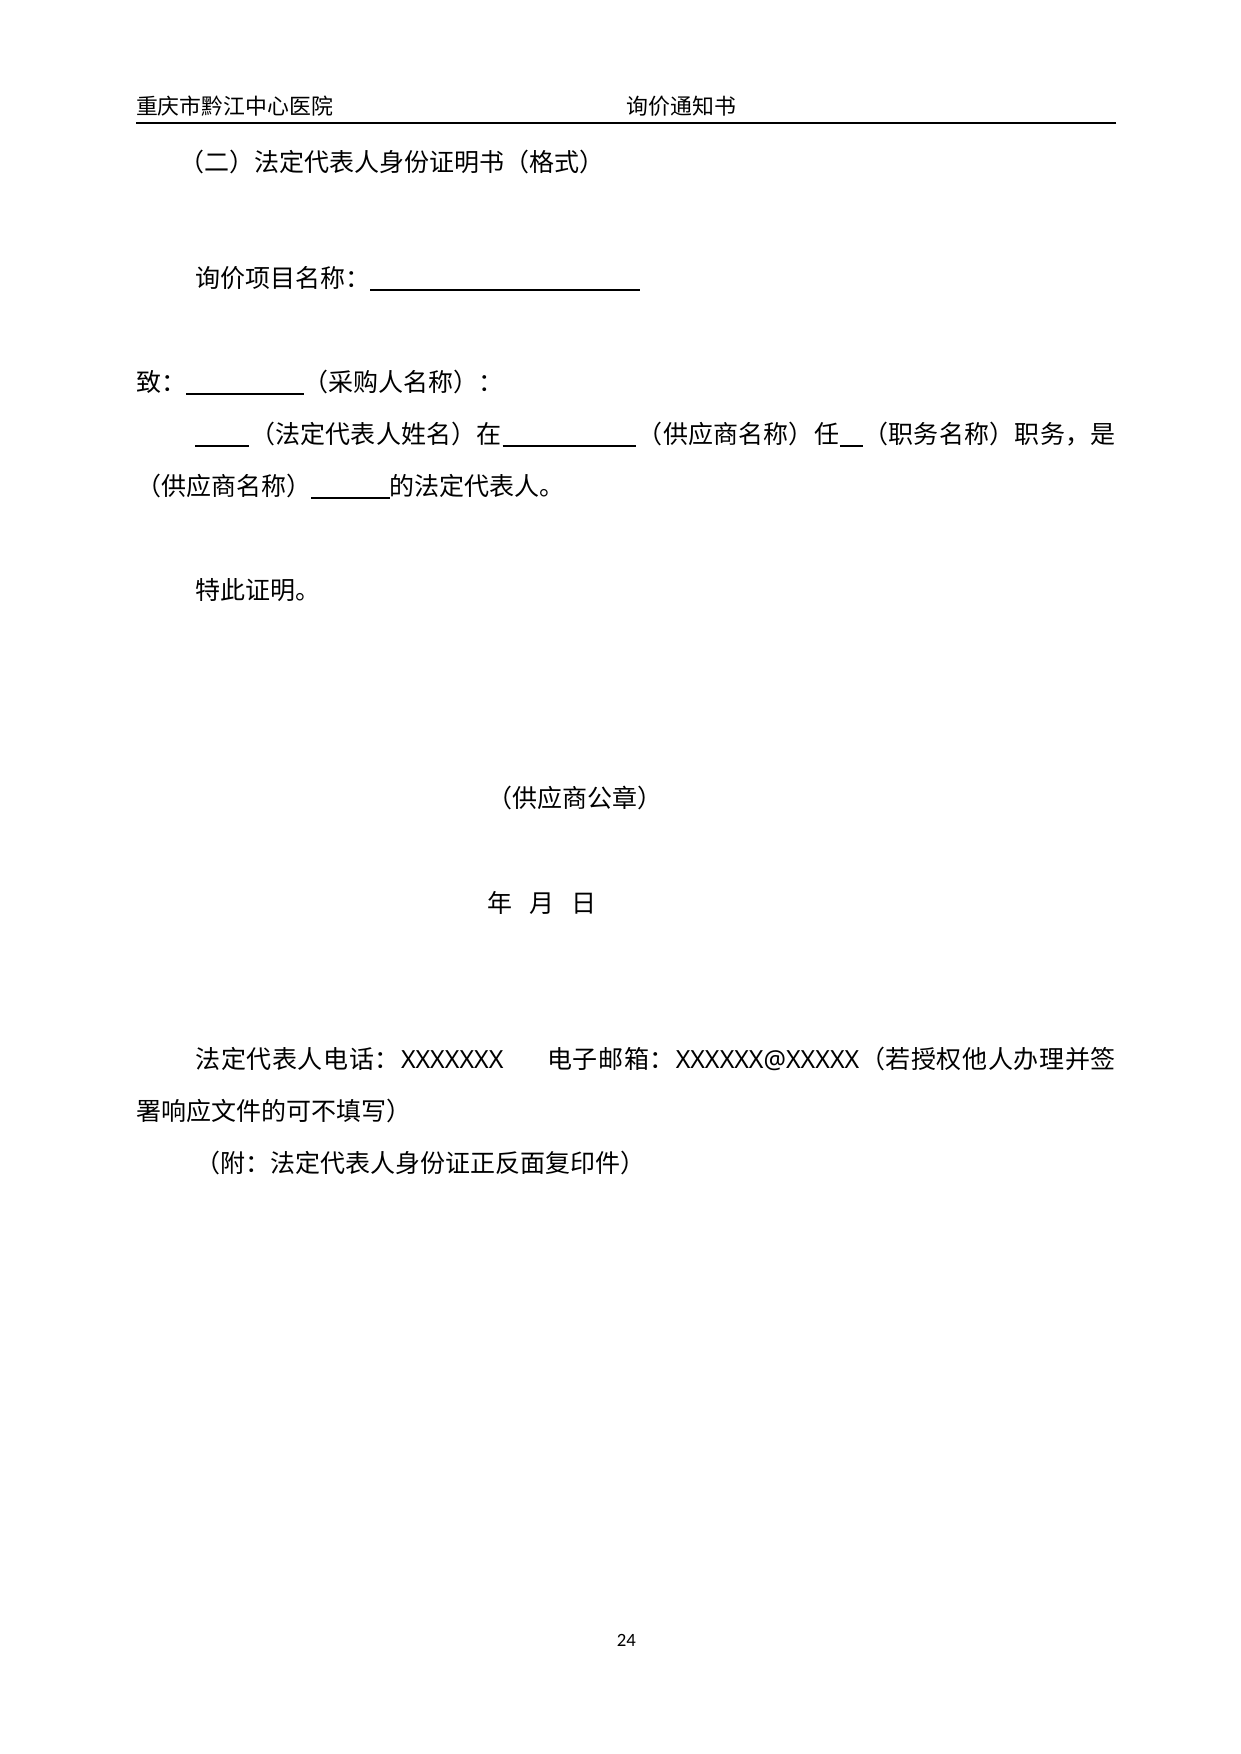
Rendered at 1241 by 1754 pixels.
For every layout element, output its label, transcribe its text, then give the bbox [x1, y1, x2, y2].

text 特此证明。 [136, 558, 1116, 610]
text 法定代表人电话：XXXXXXX 电子邮箱：XXXXXX@XXXXX（若授权他人办理并签署响应文件的可不填写） [136, 1027, 1116, 1131]
text （供应商公章） [136, 766, 1116, 818]
text 致： （采购人名称）： [136, 349, 1116, 402]
text 年 月 日 [136, 870, 1116, 922]
text 询价项目名称： [136, 245, 1116, 297]
text （二）法定代表人身份证明书（格式） [136, 128, 1116, 193]
text （法定代表人姓名）在 （供应商名称）任 （职务名称）职务，是（供应商名称） 的法定代表人。 [136, 402, 1116, 506]
text （附：法定代表人身份证正反面复印件） [136, 1131, 1116, 1183]
